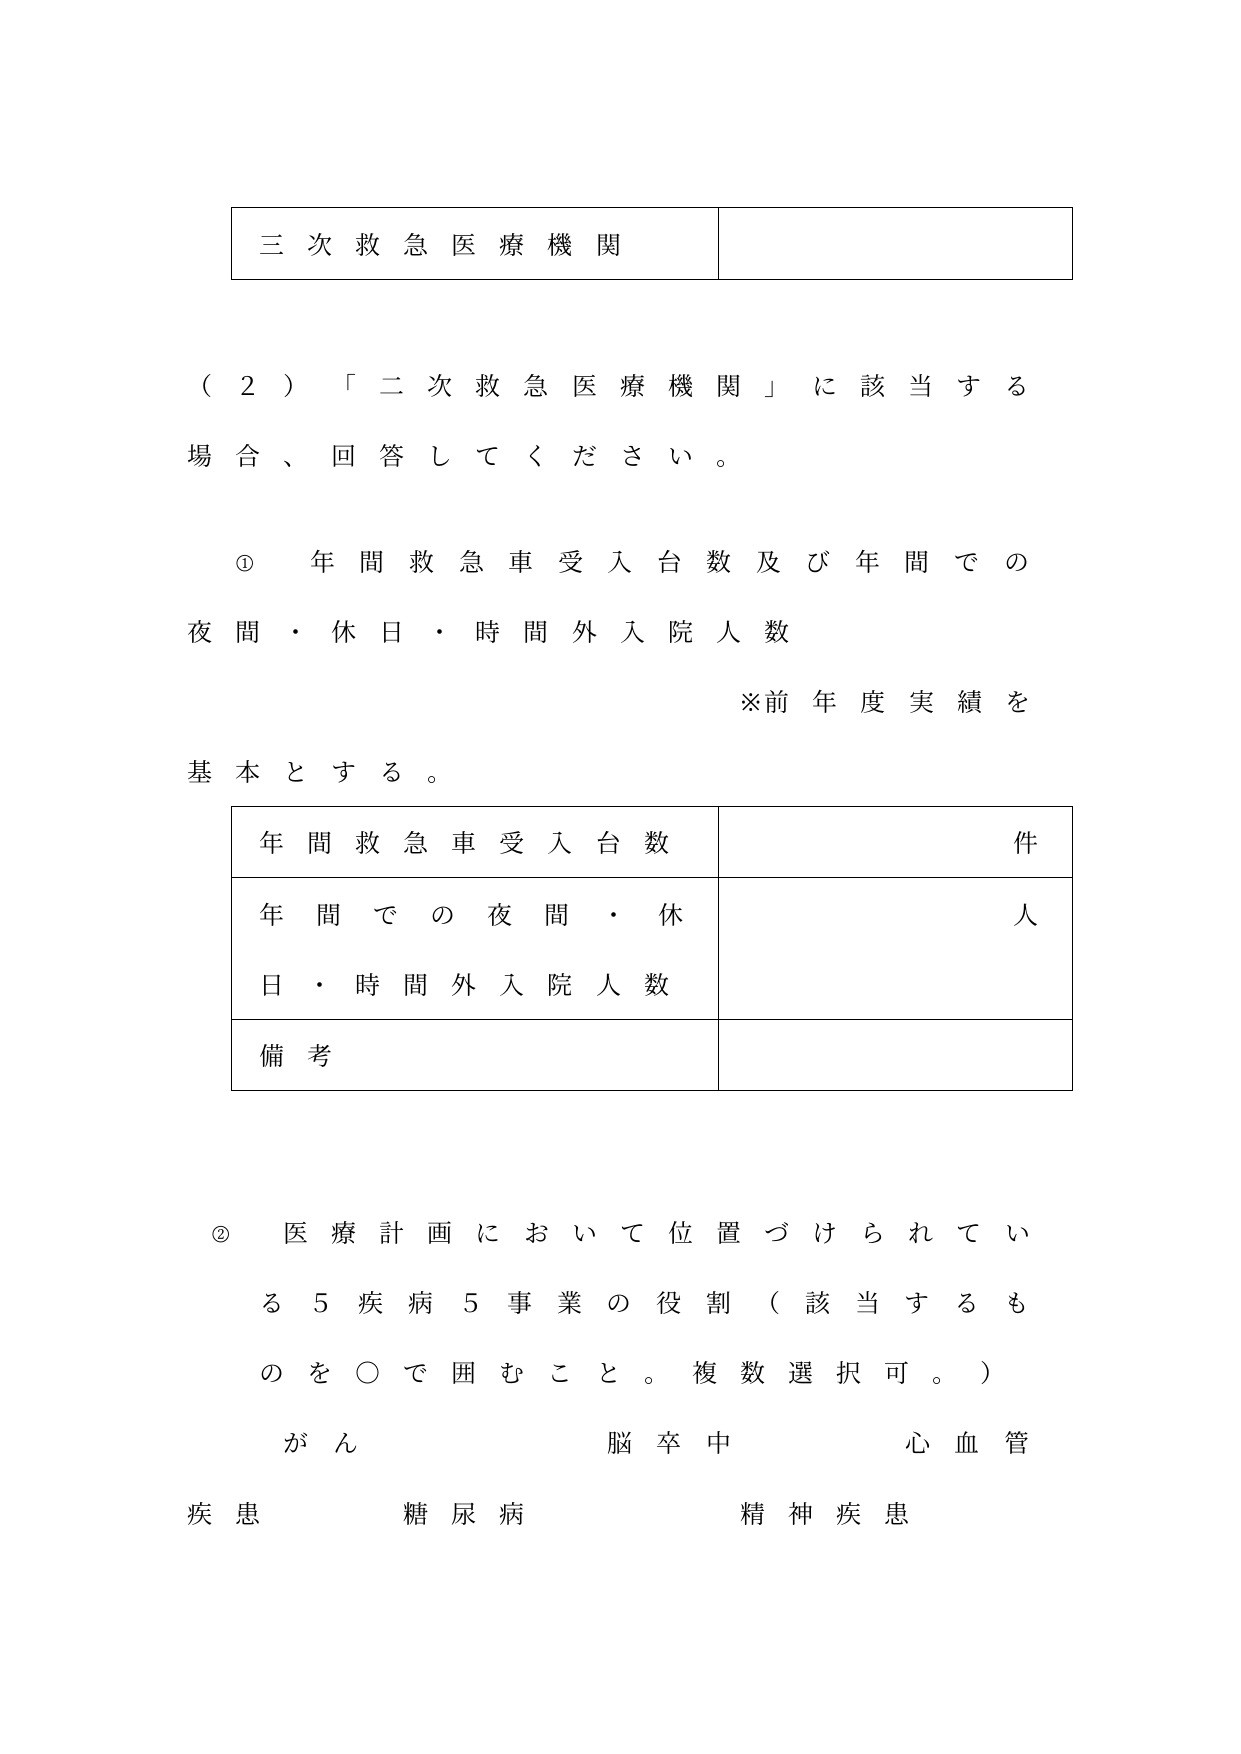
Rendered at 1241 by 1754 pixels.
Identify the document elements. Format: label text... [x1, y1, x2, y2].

table_header [719, 208, 1072, 278]
table_header 三次救急医療機関 [232, 208, 718, 278]
text ② 医療計画において位置づけられている５疾病５事業の役割（該当するものを○で囲むこと。複数選択可。） [208, 1196, 1053, 1407]
table_cell 備考 [232, 1020, 718, 1090]
table_header 年間救急車受入台数 [232, 807, 718, 877]
table_cell [719, 1020, 1072, 1090]
table_cell 年間での夜間・休日・時間外入院人数 [232, 878, 718, 1019]
text がん 脳卒中 心血管疾患 糖尿病 精神疾患 [187, 1407, 1053, 1547]
table_cell 人 [719, 878, 1072, 1019]
table_header 件 [719, 807, 1072, 877]
text ※前年度実績を基本とする。 [187, 666, 1053, 806]
text ① 年間救急車受入台数及び年間での夜間・休日・時間外入院人数 [187, 525, 1053, 666]
text （２）「二次救急医療機関」に該当する場合、回答してください。 [187, 350, 1053, 490]
